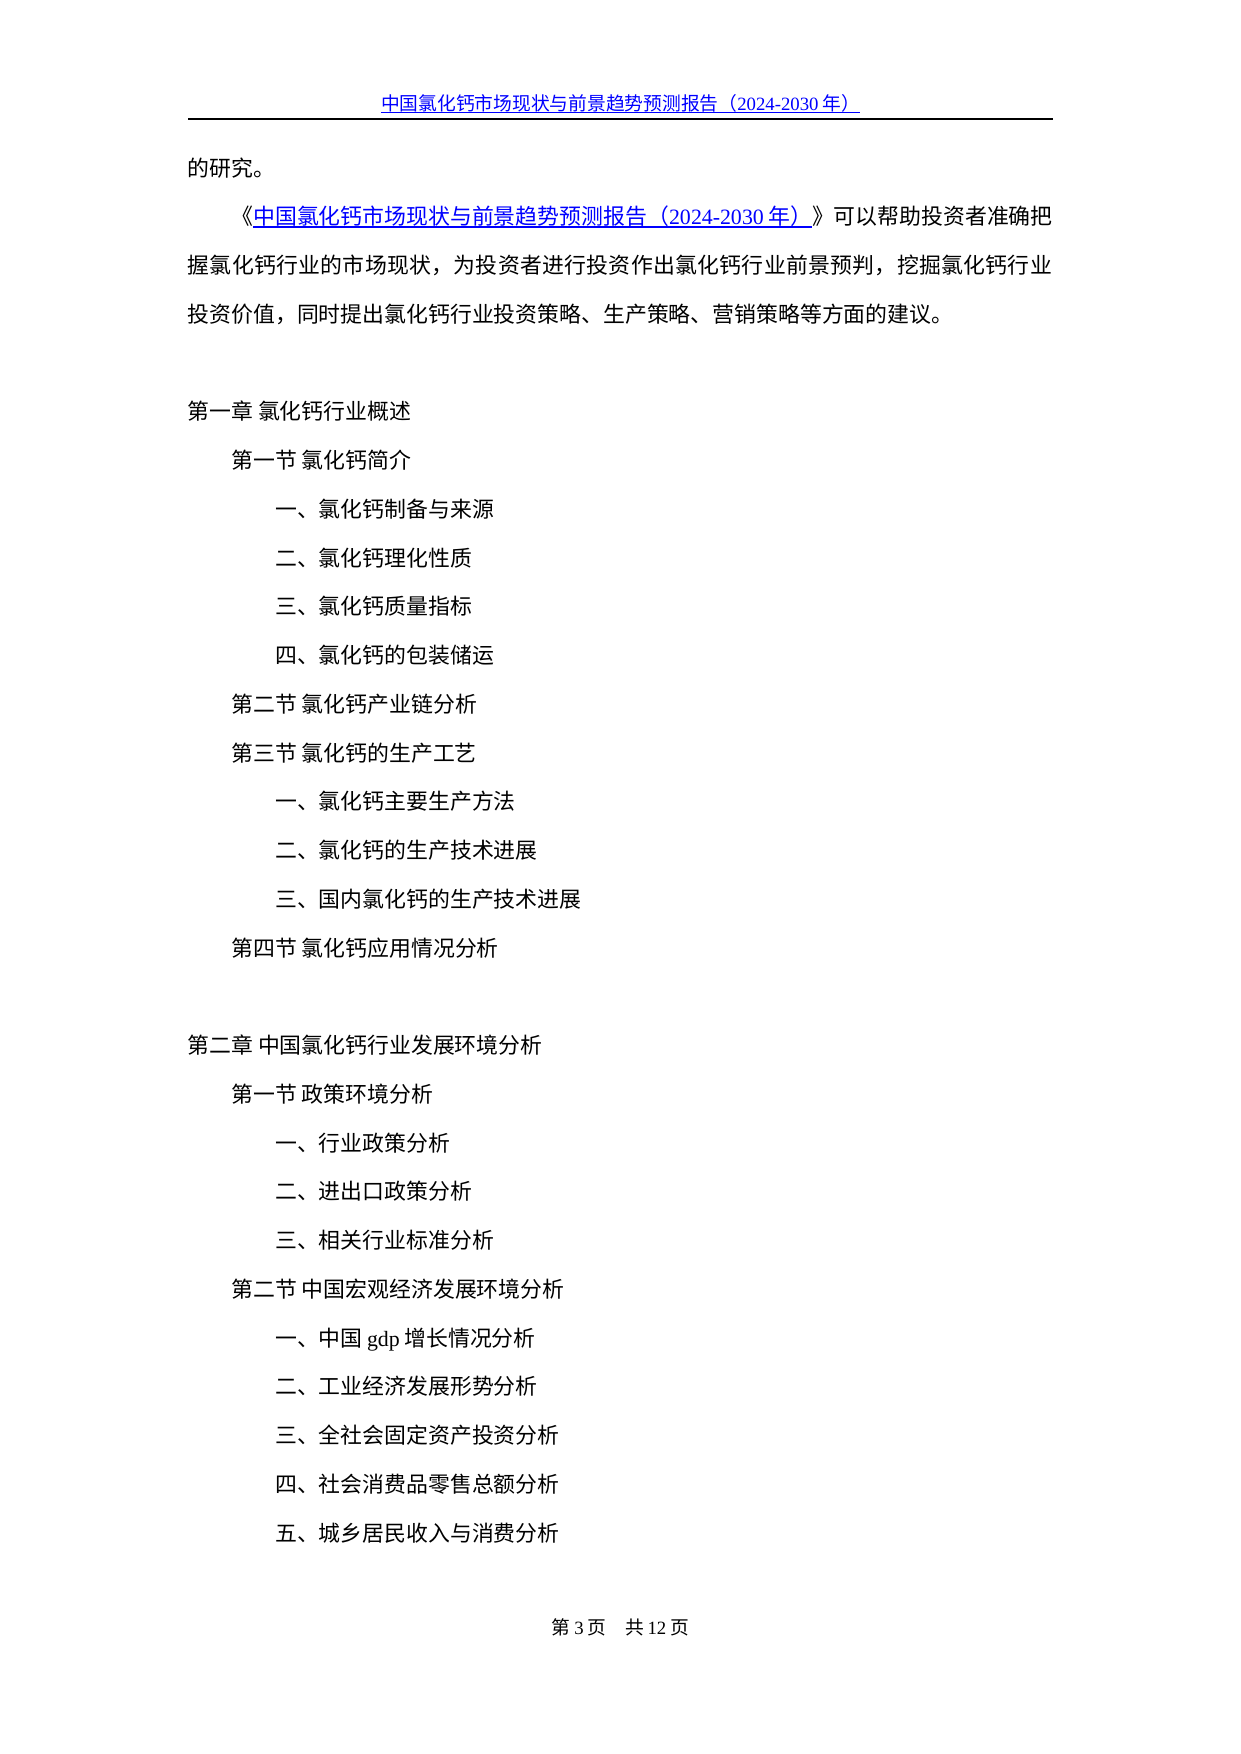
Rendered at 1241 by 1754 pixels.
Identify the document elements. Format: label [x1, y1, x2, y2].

text [187, 150, 1053, 1548]
